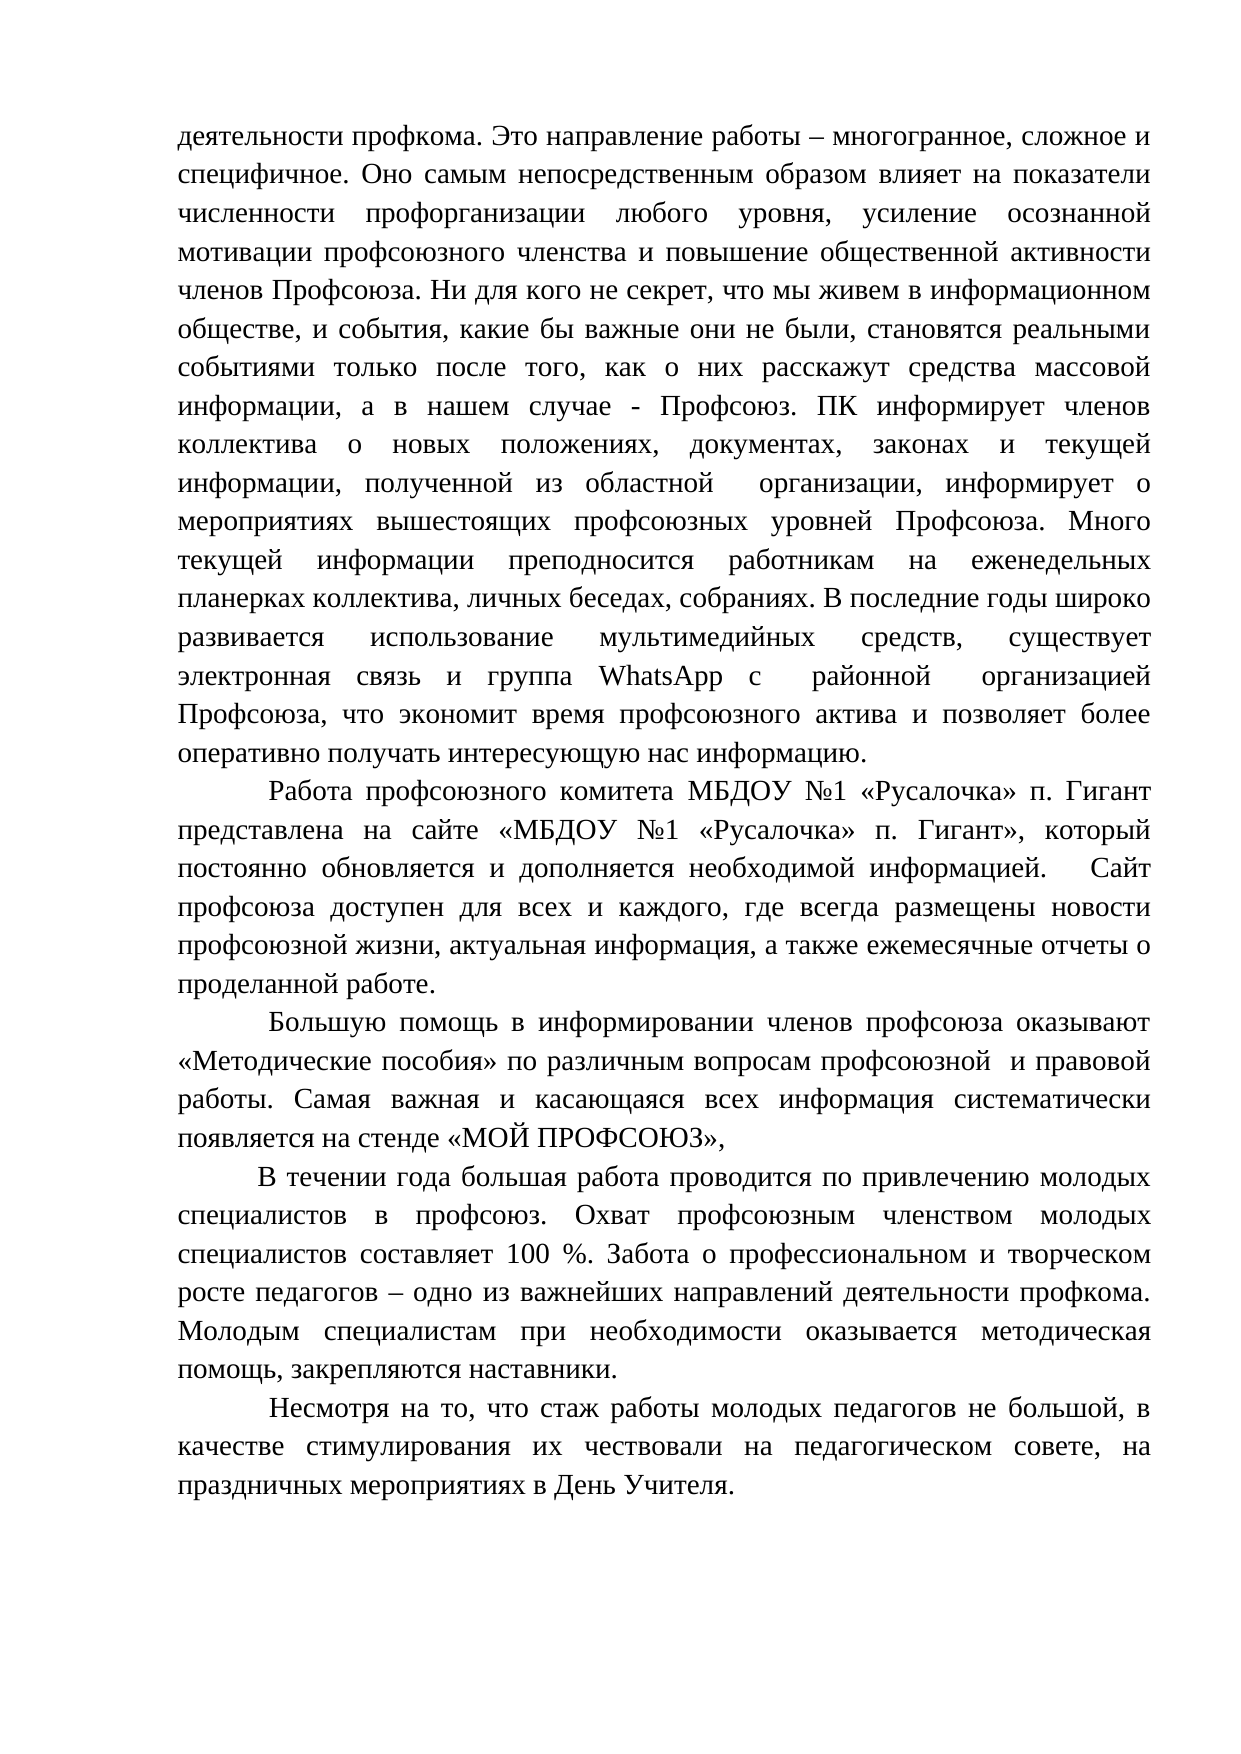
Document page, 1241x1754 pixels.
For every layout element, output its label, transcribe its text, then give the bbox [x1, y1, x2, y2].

text Большую помощь в информировании членов профсоюза оказывают «Методические пособия» по различным вопросам профсоюзной и правовой работы. Самая важная и касающаяся всех информация систематически появляется на стенде «МОЙ ПРОФСОЮЗ», [177, 1004, 1152, 1154]
text В течении года большая работа проводится по привлечению молодых специалистов в профсоюз. Охват профсоюзным членством молодых специалистов составляет 100 %. Забота о профессиональном и творческом росте педагогов – одно из важнейших направлений деятельности профкома. Молодым специалистам при необходимости оказывается методическая помощь, закрепляются наставники. [177, 1159, 1152, 1385]
text Работа профсоюзного комитета МБДОУ №1 «Русалочка» п. Гигант представлена на сайте «МБДОУ №1 «Русалочка» п. Гигант», который постоянно обновляется и дополняется необходимой информацией. Сайт профсоюза доступен для всех и каждого, где всегда размещены новости профсоюзной жизни, актуальная информация, а также ежемесячные отчеты о проделанной работе. [177, 773, 1152, 999]
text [177, 118, 1152, 768]
text Несмотря на то, что стаж работы молодых педагогов не большой, в качестве стимулирования их чествовали на педагогическом совете, на праздничных мероприятиях в День Учителя. [177, 1390, 1152, 1501]
